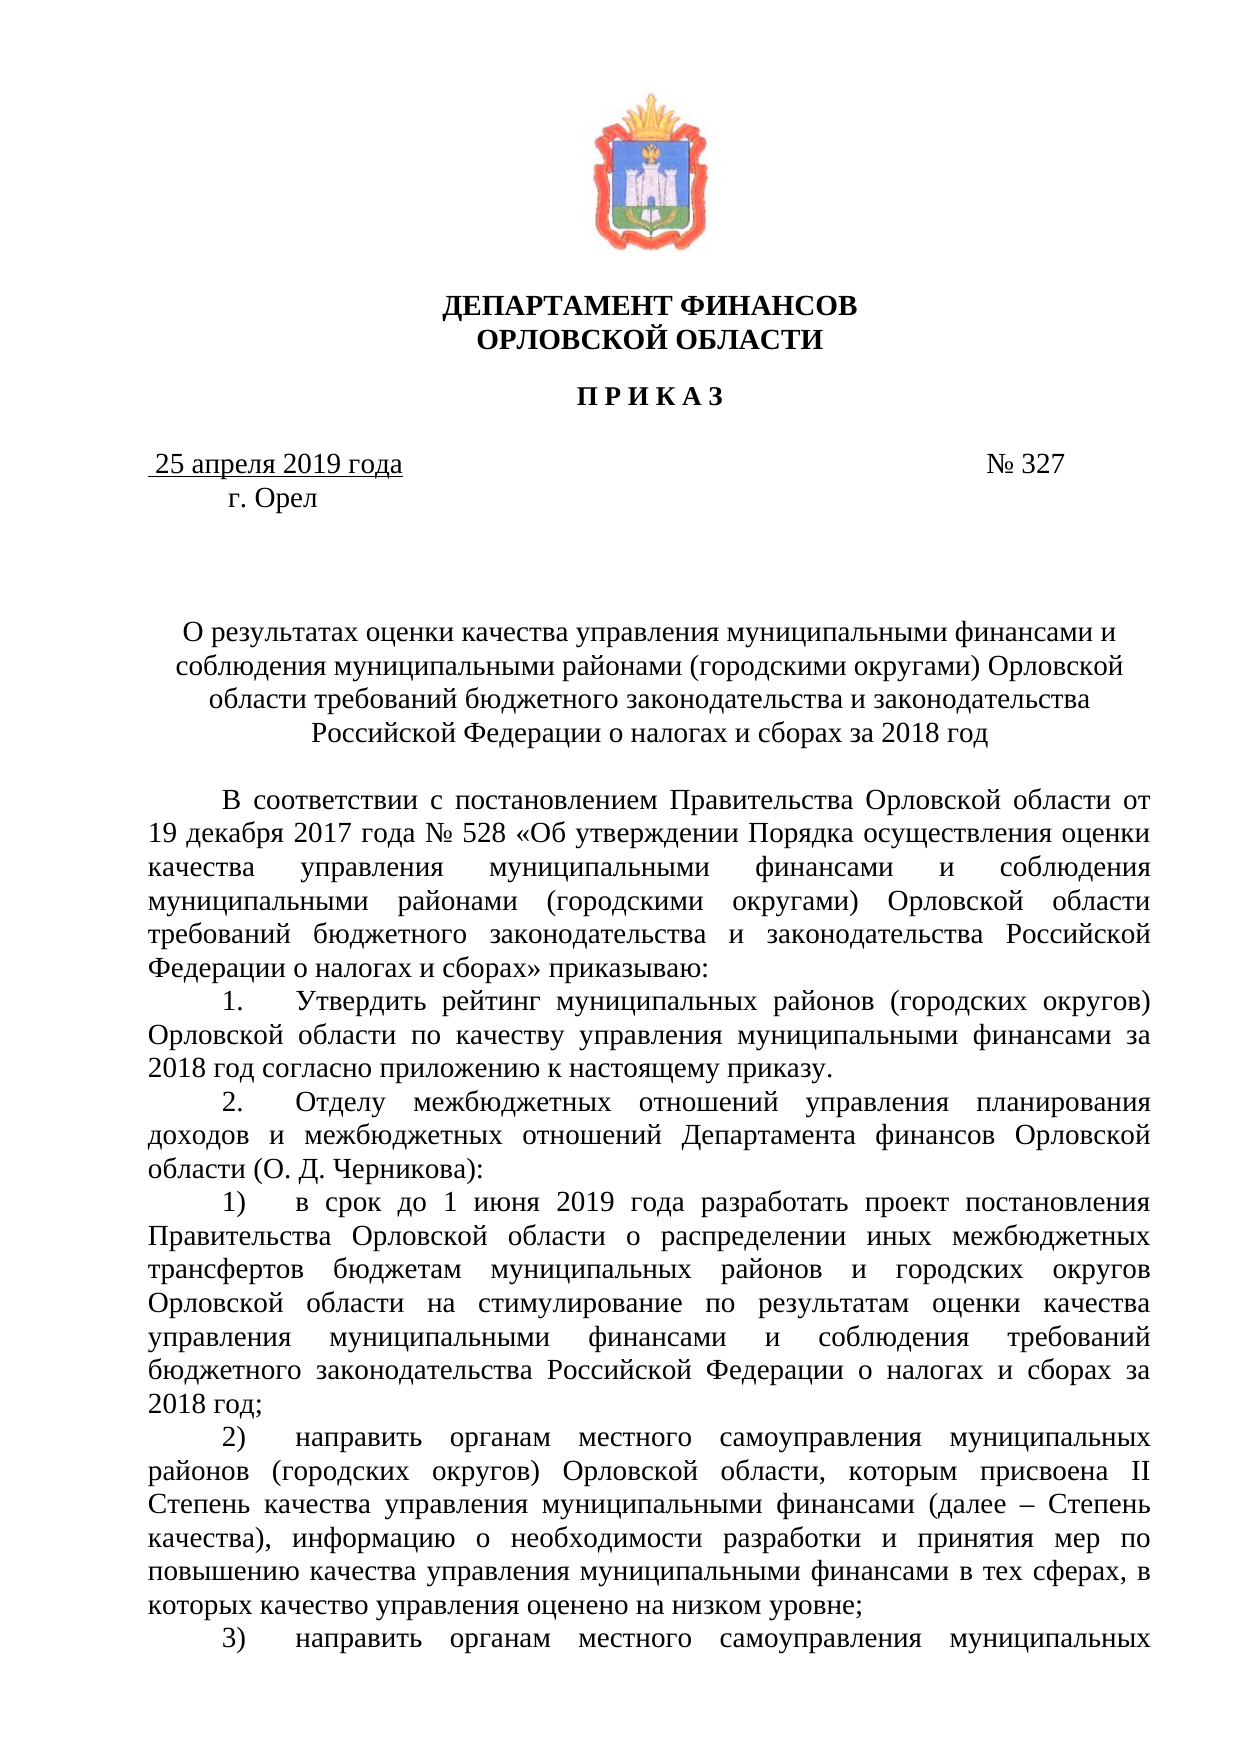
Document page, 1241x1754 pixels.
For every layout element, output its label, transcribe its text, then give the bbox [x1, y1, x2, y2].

text г. Орел [148, 480, 1152, 514]
subtitle ДЕПАРТАМЕНТ ФИНАНСОВ [148, 288, 1152, 322]
title в срок до 1 июня 2019 года разработать проект постановления Правительства Орловской области о распределении иных межбюджетных трансфертов бюджетам муниципальных районов и городских округов Орловской области на стимулирование по результатам оценки качества управления муниципальными финансами и соблюдения требований бюджетного законодательства Российской Федерации о налогах и сборах за 2018 год; [148, 1184, 1152, 1419]
title В соответствии с постановлением Правительства Орловской области от 19 декабря 2017 года № 528 «Об утверждении Порядка осуществления оценки качества управления муниципальными финансами и соблюдения муниципальными районами (городскими округами) Орловской области требований бюджетного законодательства и законодательства Российской Федерации о налогах и сборах» приказываю: [148, 782, 1152, 983]
title О результатах оценки качества управления муниципальными финансами и соблюдения муниципальными районами (городскими округами) Орловской области требований бюджетного законодательства и законодательства Российской Федерации о налогах и сборах за 2018 год [148, 614, 1152, 748]
title Отделу межбюджетных отношений управления планирования доходов и межбюджетных отношений Департамента финансов Орловской области (О. Д. Черникова): [148, 1084, 1152, 1184]
subtitle П Р И К А З [148, 381, 1152, 412]
title направить органам местного самоуправления муниципальных районов (городских округов) Орловской области, которым присвоена II Степень качества управления муниципальными финансами (далее – Степень качества), информацию о необходимости разработки и принятия мер по повышению качества управления муниципальными финансами в тех сферах, в которых качество управления оценено на низком уровне; [148, 1419, 1152, 1621]
picture [538, 88, 762, 264]
title Утвердить рейтинг муниципальных районов (городских округов) Орловской области по качеству управления муниципальными финансами за 2018 год согласно приложению к настоящему приказу. [148, 983, 1152, 1084]
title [148, 1621, 1152, 1654]
text 25 апреля 2019 года № 327 [148, 447, 1152, 480]
subtitle ОРЛОВСКОЙ ОБЛАСТИ [148, 322, 1152, 356]
